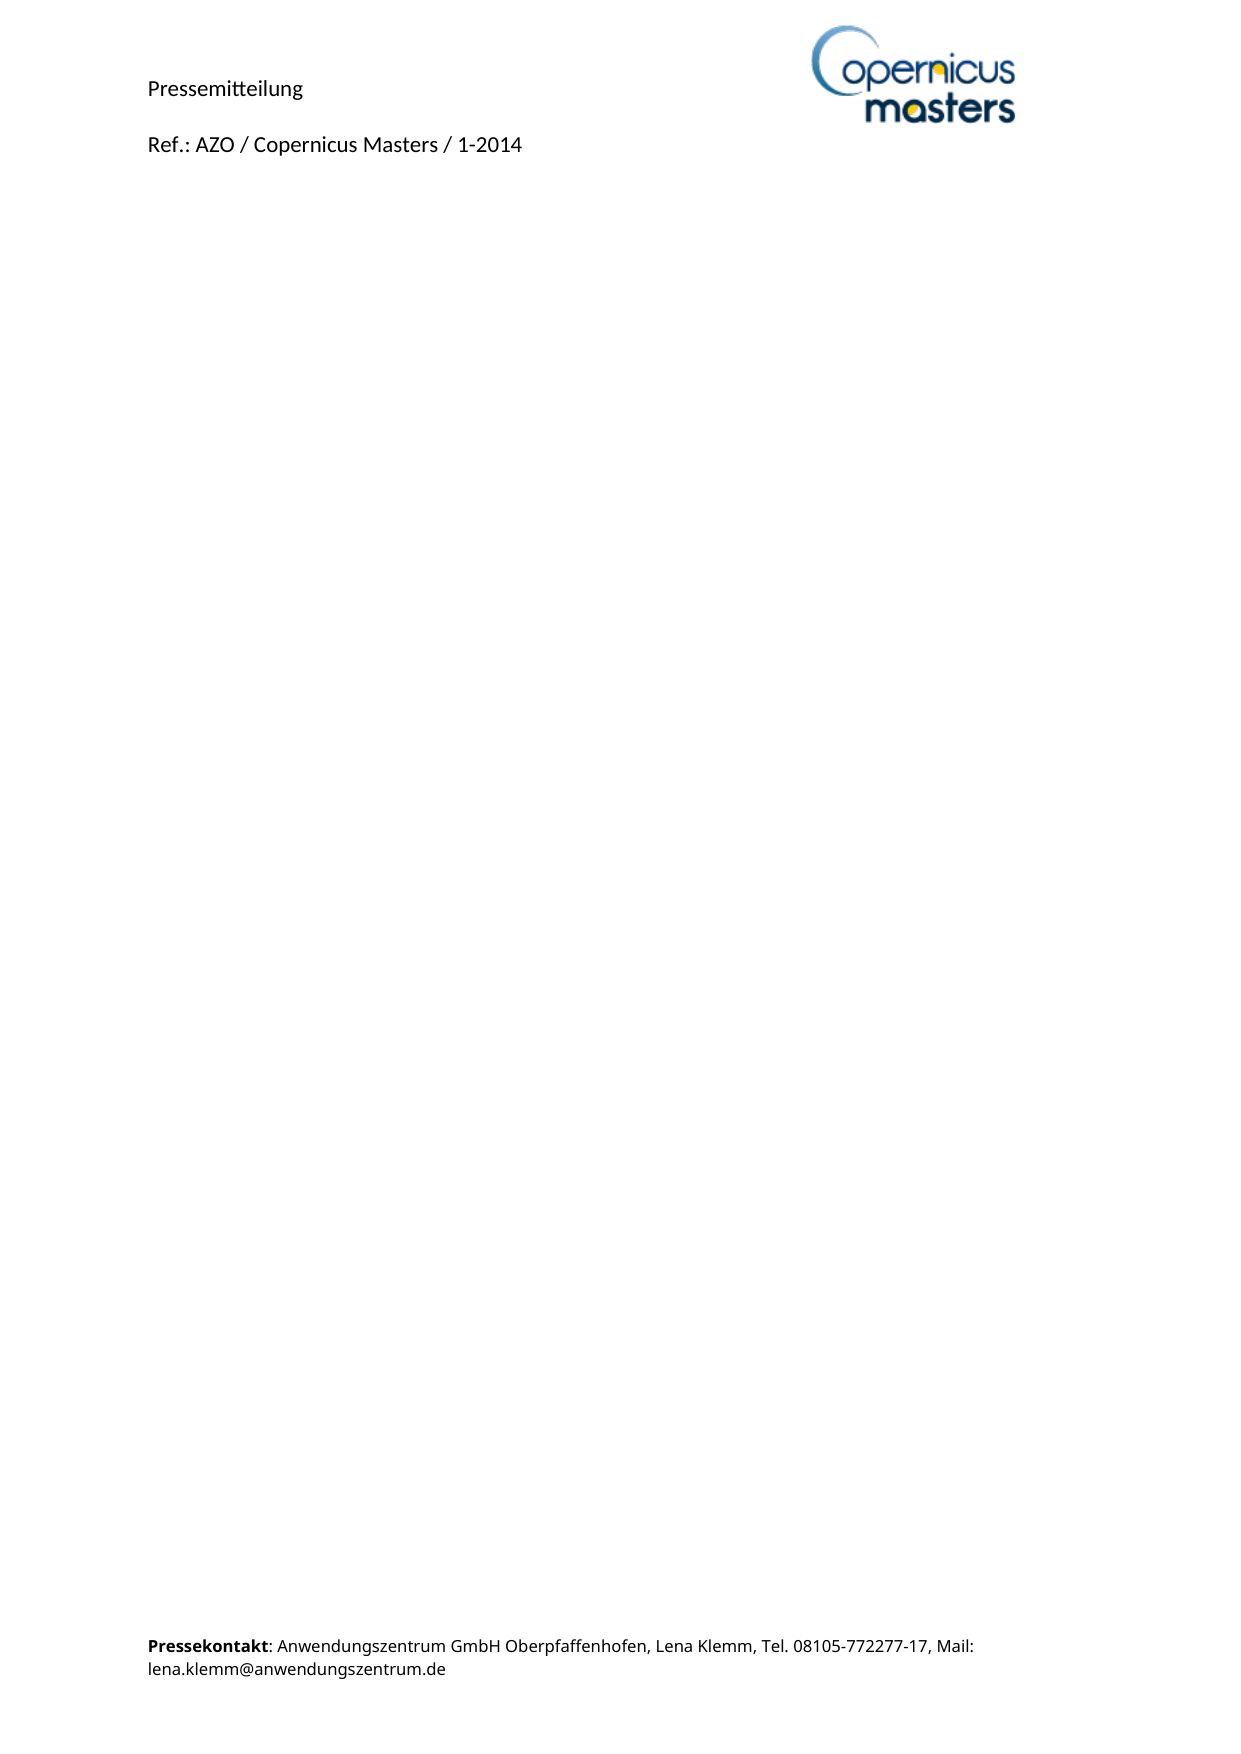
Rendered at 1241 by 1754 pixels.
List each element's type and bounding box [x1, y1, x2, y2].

picture [813, 3, 1024, 169]
